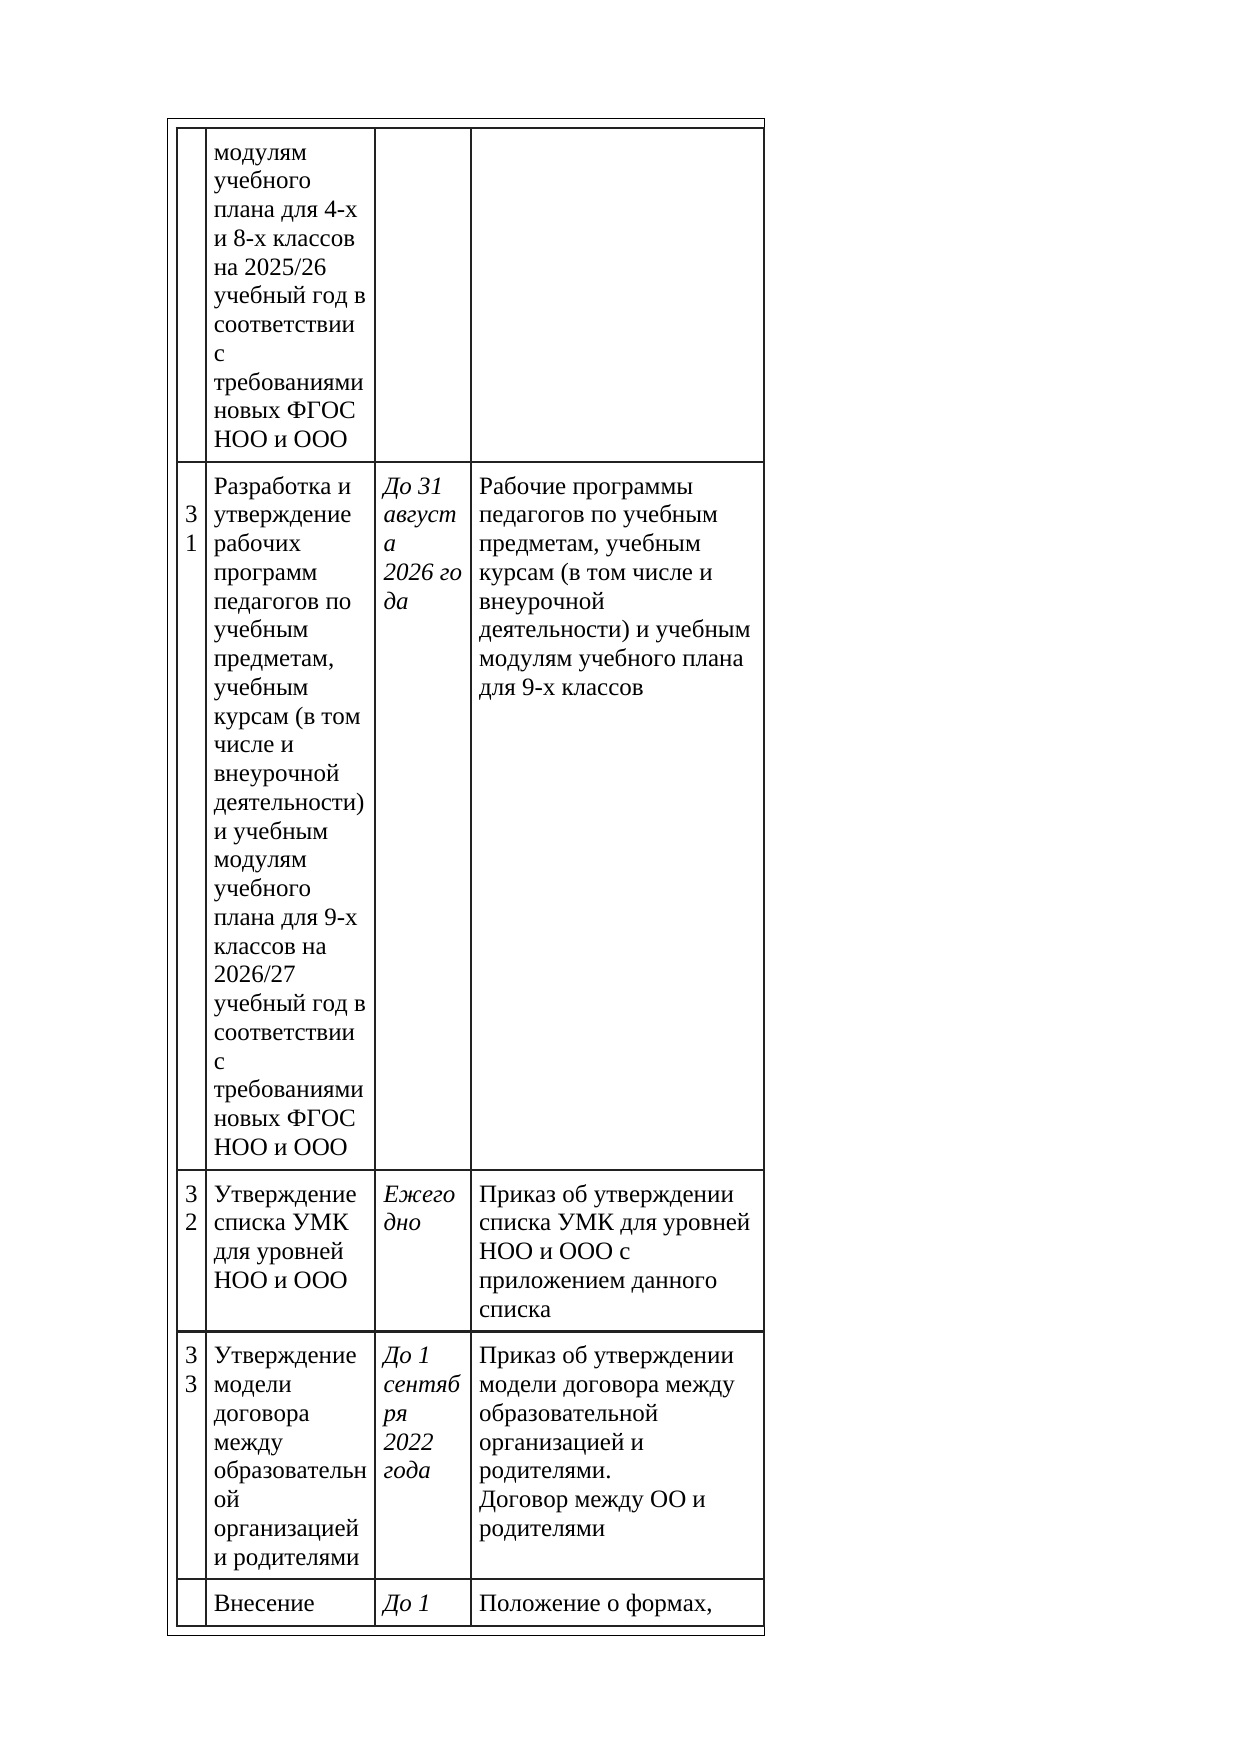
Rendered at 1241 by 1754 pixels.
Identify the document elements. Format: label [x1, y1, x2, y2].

table_header [168, 119, 764, 1635]
